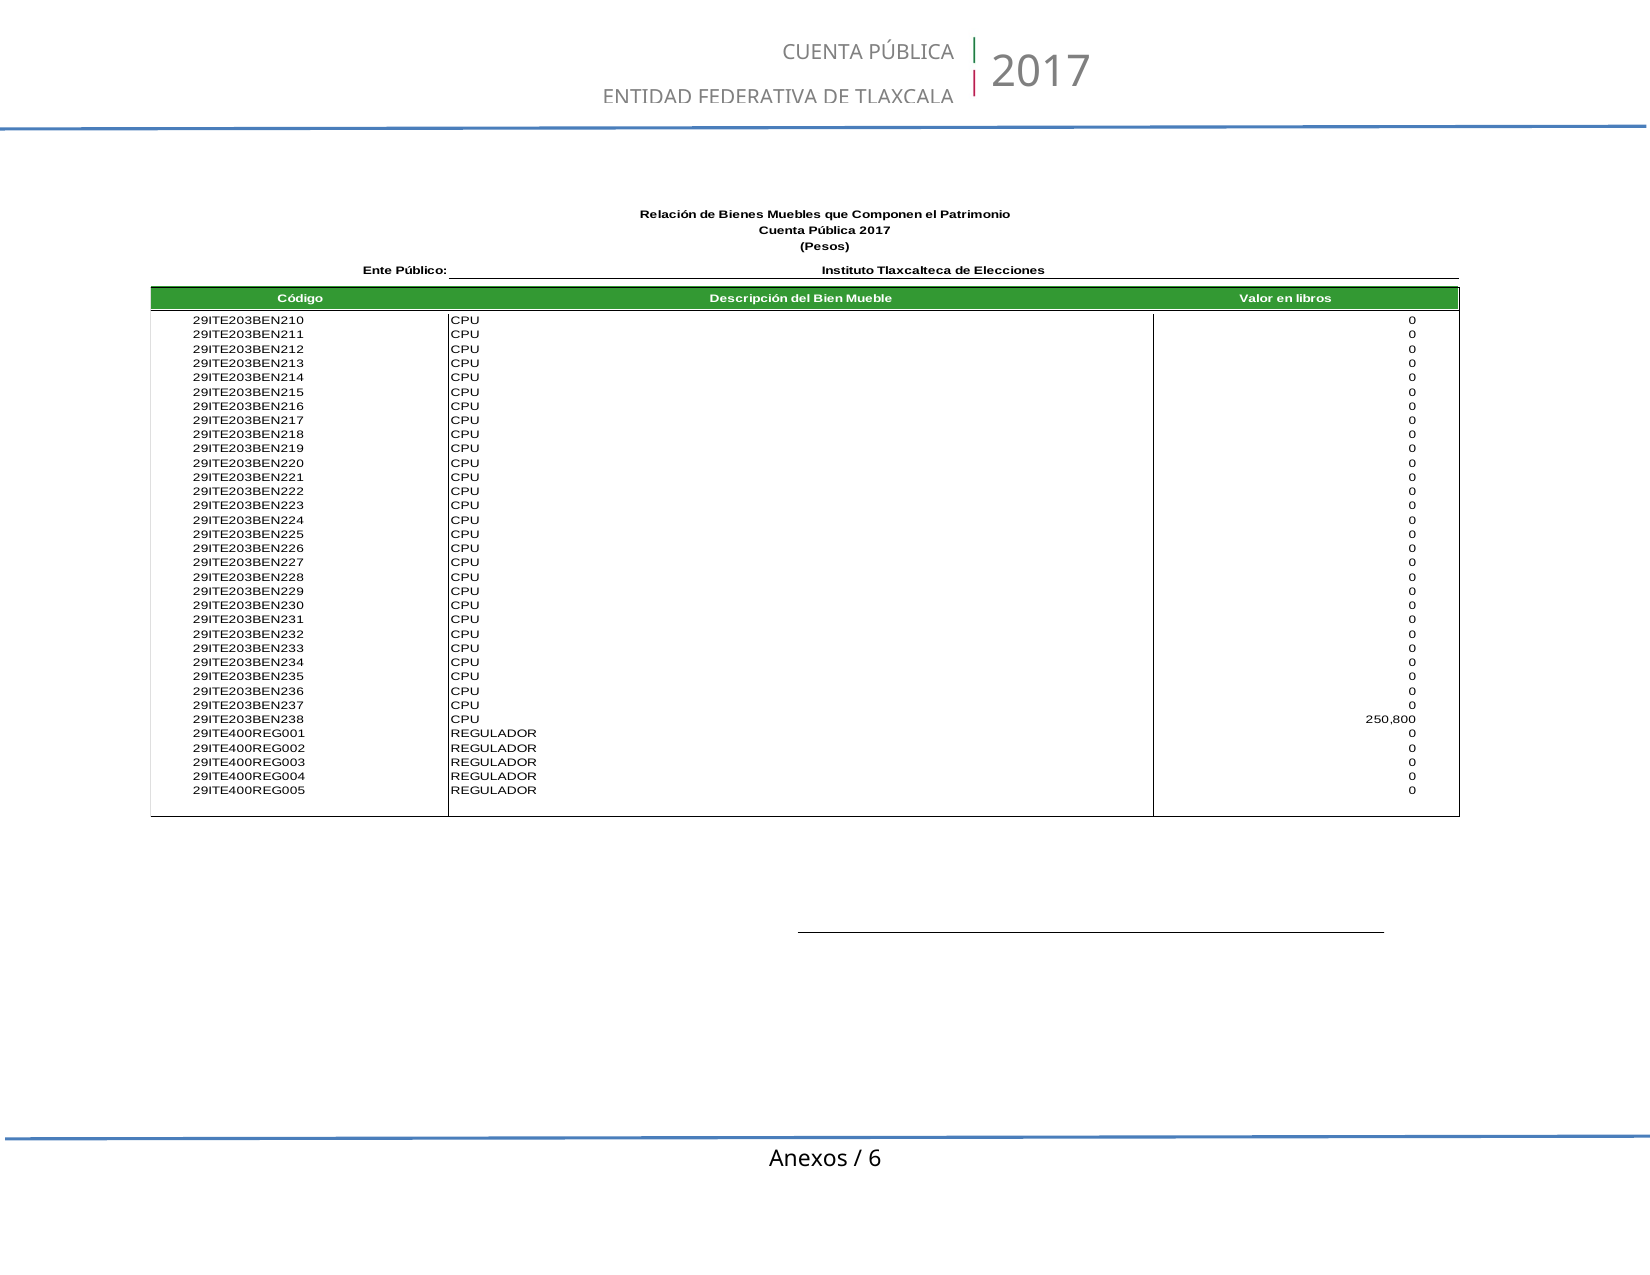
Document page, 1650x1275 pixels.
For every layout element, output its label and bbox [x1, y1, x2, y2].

picture [968, 28, 985, 99]
